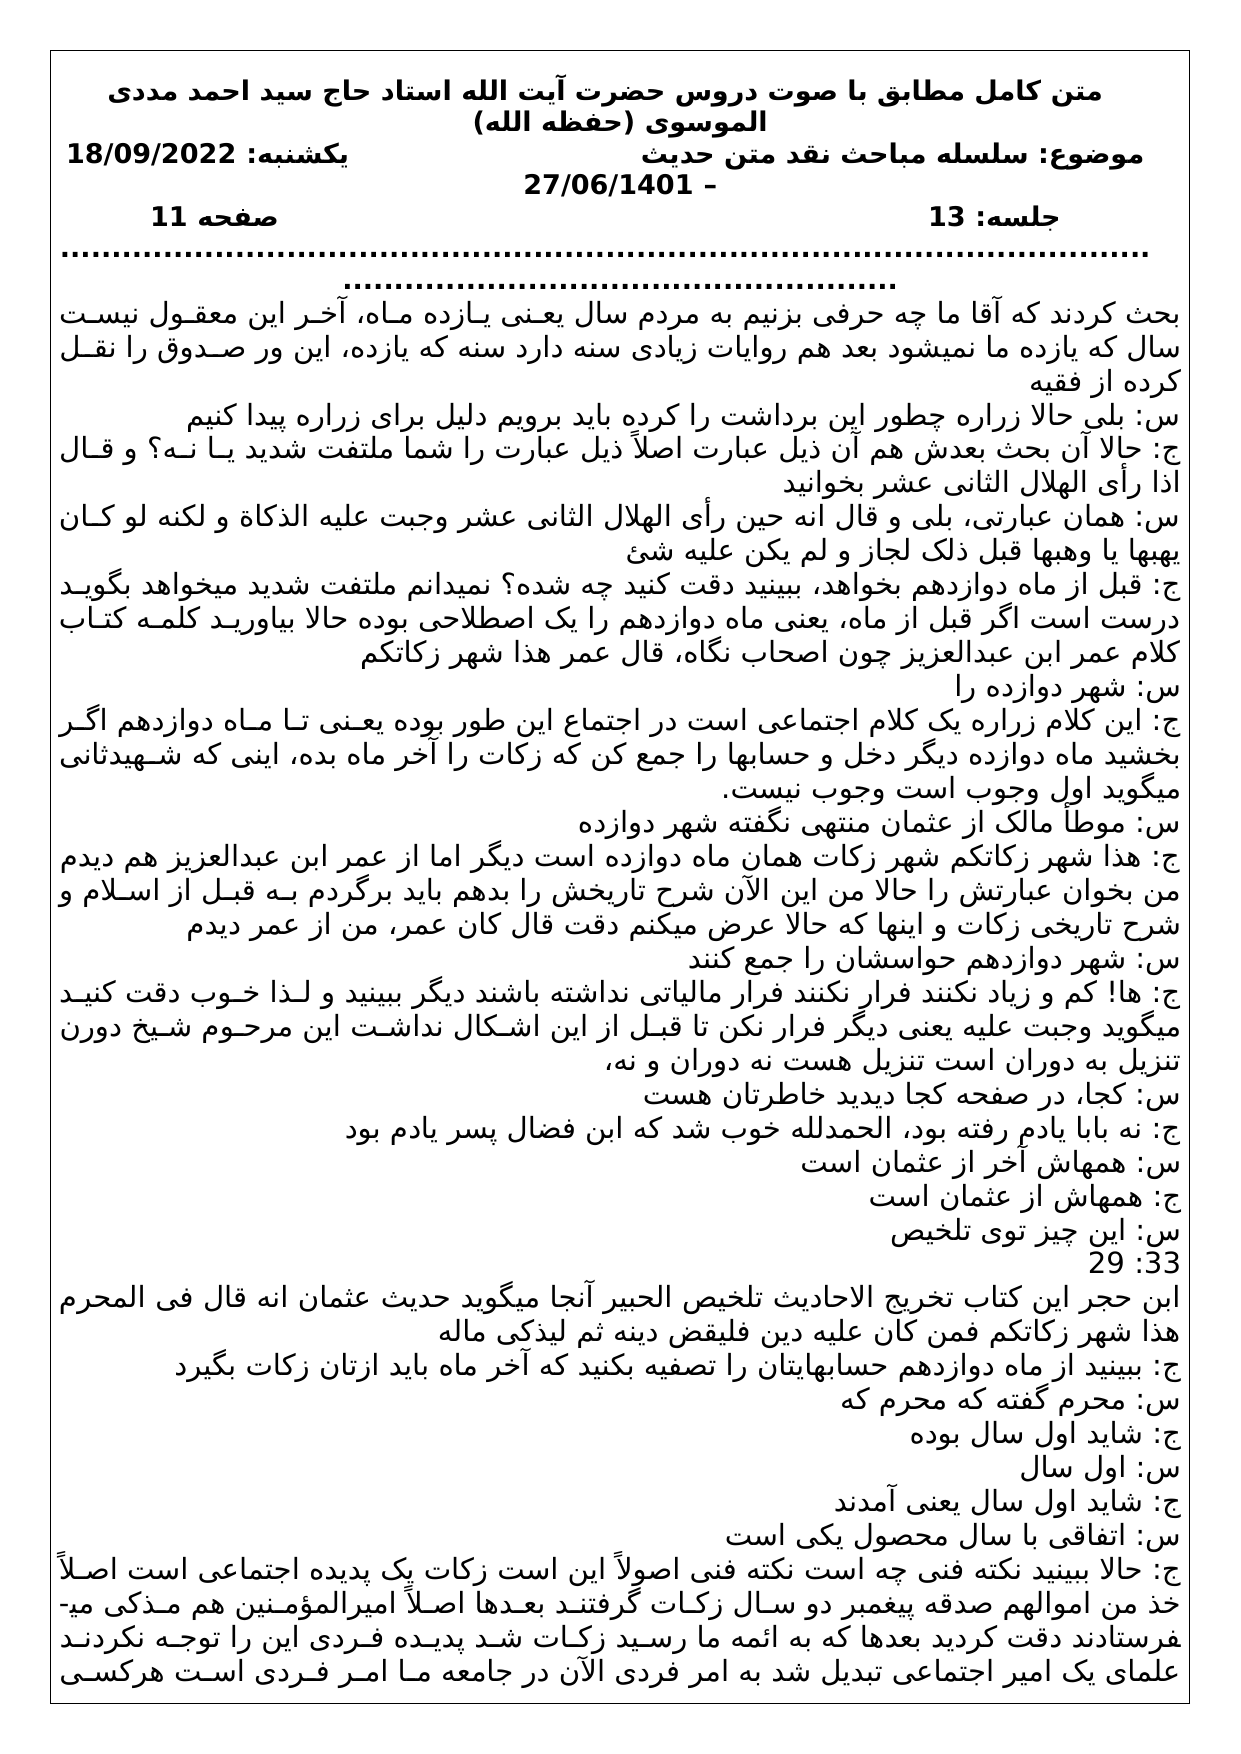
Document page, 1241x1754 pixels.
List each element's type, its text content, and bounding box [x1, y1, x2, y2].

text س: همان عبارتی، بلی و قال انه حين رأی الهلال الثانی عشر وجبت عليه الذکاة و لکنه لو کان يهبها يا وهبها قبل ذلک لجاز و لم يکن عليه شئ [59, 500, 1181, 568]
text س: محرم گفته که محرم که [59, 1383, 1181, 1417]
text ج: حالا آن بحث بعدش هم آن ذيل عبارت اصلاً ذيل عبارت را شما ملتفت شديد يا نه؟ و قال اذا رأی الهلال الثانی عشر بخوانيد [59, 432, 1181, 500]
text س: همهاش آخر از عثمان است [59, 1145, 1181, 1179]
text س: اول سال [59, 1451, 1181, 1484]
text س: اتفاقی با سال محصول يکی است [59, 1518, 1181, 1552]
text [59, 1552, 1181, 1688]
text ج: همهاش از عثمان است [59, 1179, 1181, 1213]
text س: اين چيز توی تلخيص [59, 1213, 1181, 1247]
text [59, 296, 1181, 398]
text ج: هذا شهر زکاتکم شهر زکات همان ماه دوازده است ديگر اما از عمر ابن عبدالعزيز هم ديدم من بخوان عبارتش را حالا من اين الآن شرح تاريخش را بدهم بايد برگردم به قبل از اسلام و شرح تاريخی زکات و اينها که حالا عرض میکنم دقت قال کان عمر، من از عمر ديدم [59, 839, 1181, 941]
text ج: اين کلام زراره يک کلام اجتماعی است در اجتماع اين طور بوده يعنی تا ماه دوازدهم اگر بخشيد ماه دوازده ديگر دخل و حسابها را جمع کن که زکات را آخر ماه بده، اينی که شهيدثانی میگويد اول وجوب است وجوب نيست. [59, 703, 1181, 805]
text ج: شايد اول سال يعنی آمدند [59, 1484, 1181, 1518]
text ج: ها! کم و زياد نکنند فرار نکنند فرار مالياتی نداشته باشند ديگر ببينيد و لذا خوب دقت کنيد میگويد وجبت عليه يعنی ديگر فرار نکن تا قبل از اين اشکال نداشت اين مرحوم شيخ دورن تنزيل به دوران است تنزيل هست نه دوران و نه، [59, 975, 1181, 1077]
text س: شهر دوازدهم حواسشان را جمع کنند [59, 941, 1181, 975]
text ج: ببينيد از ماه دوازدهم حسابهايتان را تصفيه بکنيد که آخر ماه بايد ازتان زکات بگيرد [59, 1349, 1181, 1383]
text س: کجا، در صفحه کجا ديديد خاطرتان هست [59, 1077, 1181, 1111]
text ج: قبل از ماه دوازدهم بخواهد، ببينيد دقت کنيد چه شده؟ نمیدانم ملتفت شديد میخواهد بگويد درست است اگر قبل از ماه، يعنی ماه دوازدهم را يک اصطلاحی بوده حالا بياوريد کلمه کتاب کلام عمر ابن عبدالعزيز چون اصحاب نگاه، قال عمر هذا شهر زکاتکم [59, 568, 1181, 669]
text ج: شايد اول سال بوده [59, 1417, 1181, 1451]
text ابن حجر اين کتاب تخريج الاحاديث تلخيص الحبير آنجا میگويد حديث عثمان انه قال فی المحرم هذا شهر زکاتکم فمن کان عليه دين فليقض دينه ثم ليذکی ماله [59, 1281, 1181, 1349]
text س: بلی حالا زراره چطور اين برداشت را کرده بايد برويم دليل برای زراره پيدا کنيم [59, 398, 1181, 432]
text ج: نه بابا يادم رفته بود، الحمدلله خوب شد که ابن فضال پسر يادم بود [59, 1111, 1181, 1145]
text 33: 29 [59, 1247, 1181, 1281]
text س: موطأ مالک از عثمان منتهی نگفته شهر دوازده [59, 805, 1181, 839]
text س: شهر دوازده را [59, 669, 1181, 703]
